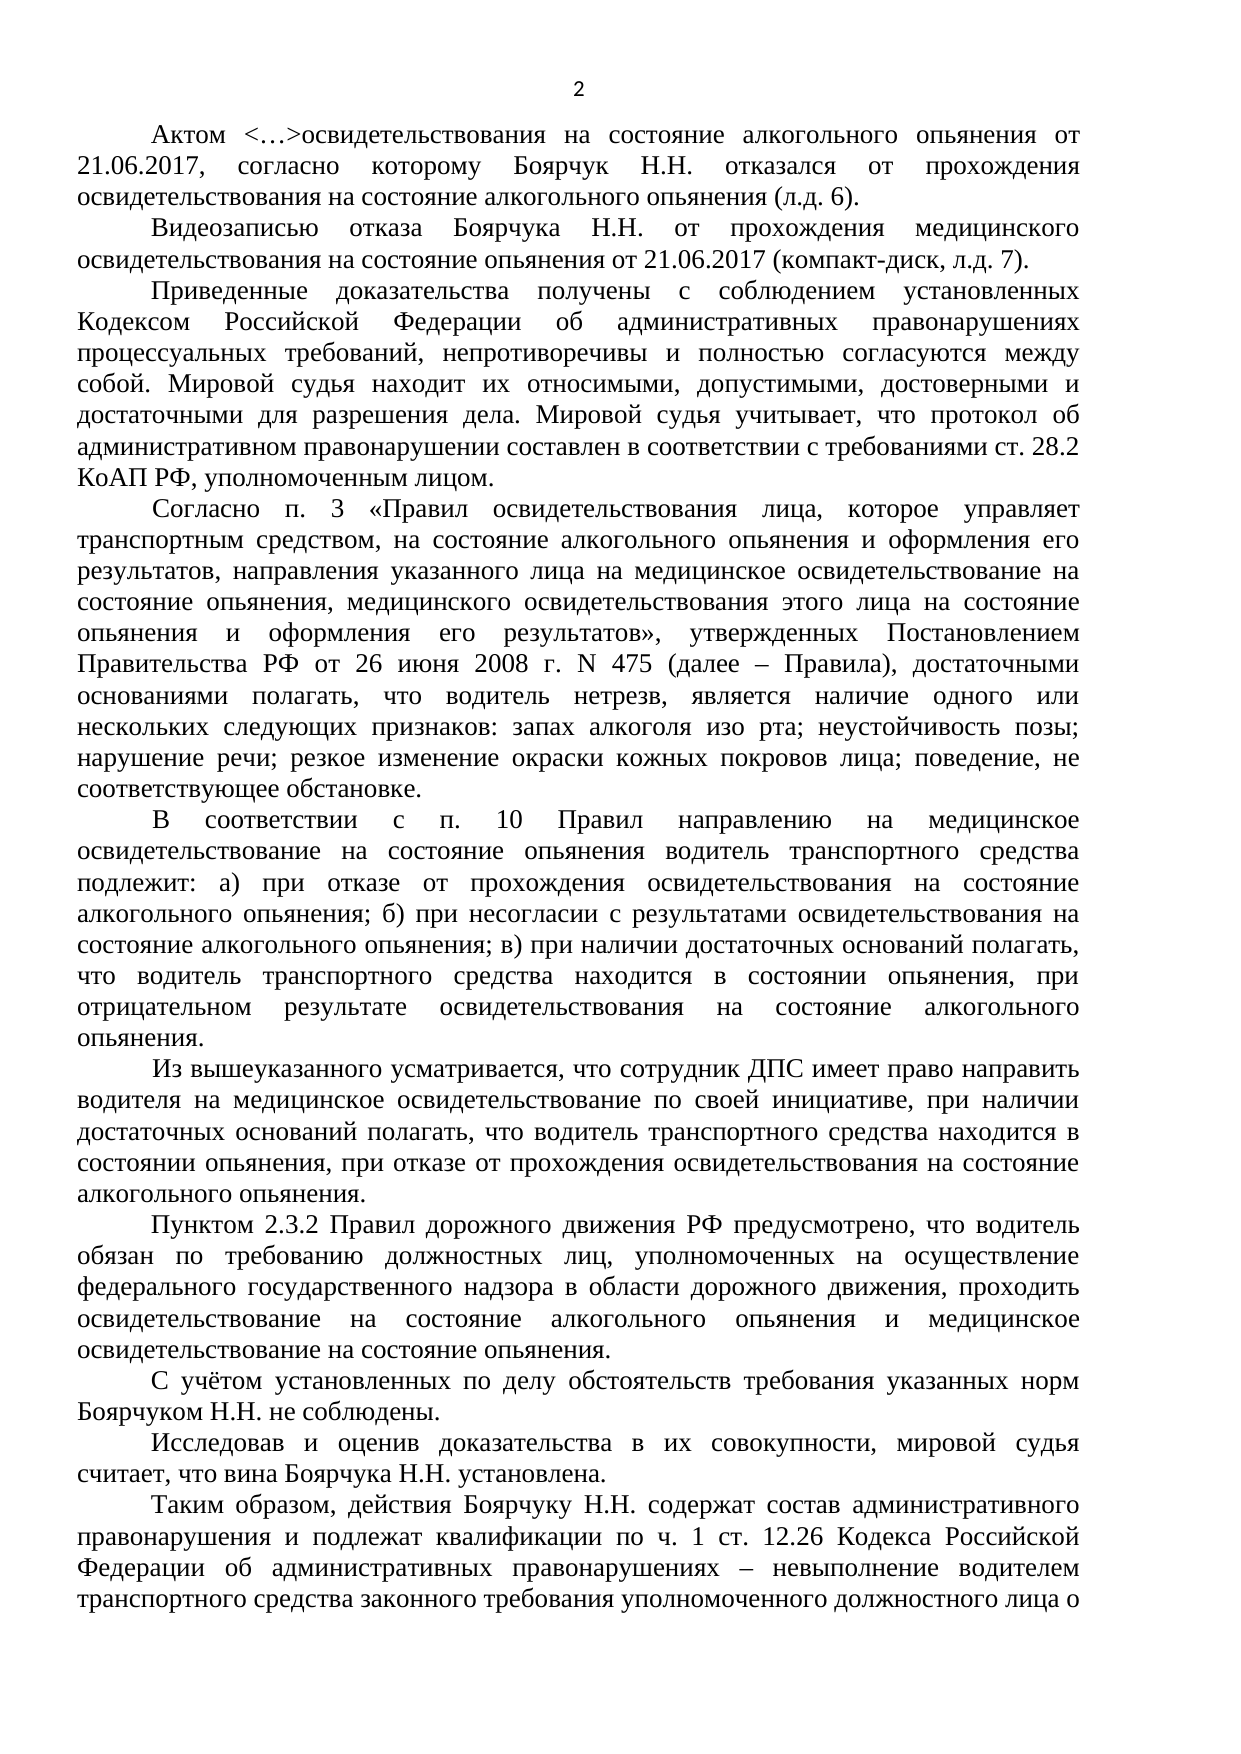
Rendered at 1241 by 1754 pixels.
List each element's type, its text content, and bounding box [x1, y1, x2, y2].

text Исследовав и оценив доказательства в их совокупности, мировой судья считает, что вина Боярчука Н.Н. установлена. [77, 1426, 1081, 1488]
text Приведенные доказательства получены с соблюдением установленных Кодексом Российской Федерации об административных правонарушениях процессуальных требований, непротиворечивы и полностью согласуются между собой. Мировой судья находит их относимыми, допустимыми, достоверными и достаточными для разрешения дела. Мировой судья учитывает, что протокол об административном правонарушении составлен в соответствии с требованиями ст. 28.2 КоАП РФ, уполномоченным лицом. [77, 274, 1081, 492]
text С учётом установленных по делу обстоятельств требования указанных норм Боярчуком Н.Н. не соблюдены. [77, 1364, 1081, 1426]
text Из вышеуказанного усматривается, что сотрудник ДПС имеет право направить водителя на медицинское освидетельствование по своей инициативе, при наличии достаточных оснований полагать, что водитель транспортного средства находится в состоянии опьянения, при отказе от прохождения освидетельствования на состояние алкогольного опьянения. [77, 1052, 1081, 1208]
text В соответствии с п. 10 Правил направлению на медицинское освидетельствование на состояние опьянения водитель транспортного средства подлежит: а) при отказе от прохождения освидетельствования на состояние алкогольного опьянения; б) при несогласии с результатами освидетельствования на состояние алкогольного опьянения; в) при наличии достаточных оснований полагать, что водитель транспортного средства находится в состоянии опьянения, при отрицательном результате освидетельствования на состояние алкогольного опьянения. [77, 803, 1081, 1052]
text Согласно п. 3 «Правил освидетельствования лица, которое управляет транспортным средством, на состояние алкогольного опьянения и оформления его результатов, направления указанного лица на медицинское освидетельствование на состояние опьянения, медицинского освидетельствования этого лица на состояние опьянения и оформления его результатов», утвержденных Постановлением Правительства РФ от 26 июня 2008 г. N 475 (далее – Правила), достаточными основаниями полагать, что водитель нетрезв, является наличие одного или нескольких следующих признаков: запах алкоголя изо рта; неустойчивость позы; нарушение речи; резкое изменение окраски кожных покровов лица; поведение, не соответствующее обстановке. [77, 492, 1081, 803]
text Видеозаписью отказа Боярчука Н.Н. от прохождения медицинского освидетельствования на состояние опьянения от 21.06.2017 (компакт-диск, л.д. 7). [77, 212, 1081, 274]
text Актом <…>освидетельствования на состояние алкогольного опьянения от 21.06.2017, согласно которому Боярчук Н.Н. отказался от прохождения освидетельствования на состояние алкогольного опьянения (л.д. 6). [77, 118, 1081, 212]
text Пунктом 2.3.2 Правил дорожного движения РФ предусмотрено, что водитель обязан по требованию должностных лиц, уполномоченных на осуществление федерального государственного надзора в области дорожного движения, проходить освидетельствование на состояние алкогольного опьянения и медицинское освидетельствование на состояние опьянения. [77, 1208, 1081, 1364]
